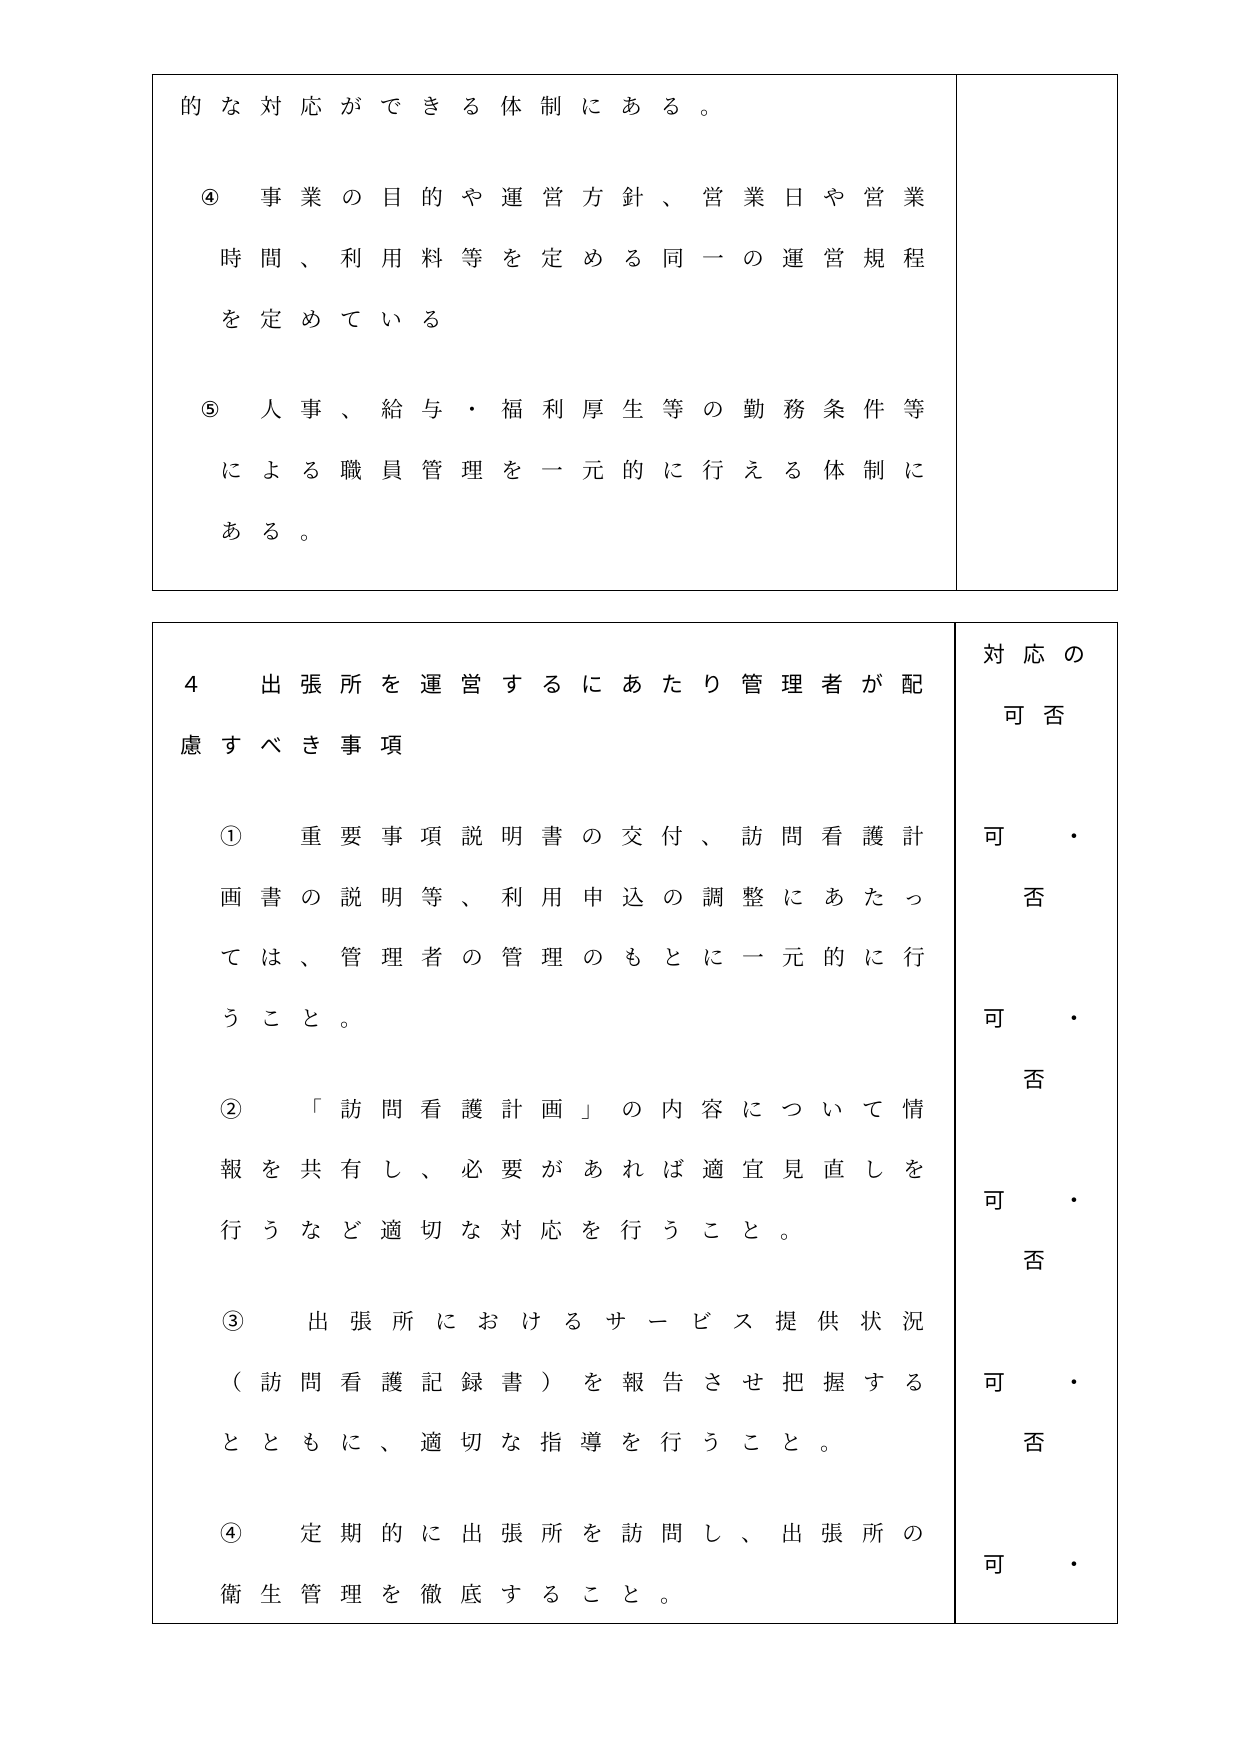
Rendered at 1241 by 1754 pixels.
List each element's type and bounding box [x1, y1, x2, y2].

table_header [956, 623, 1117, 1623]
table_header [153, 75, 956, 590]
table_header [153, 623, 954, 1623]
table_header [957, 75, 1117, 590]
